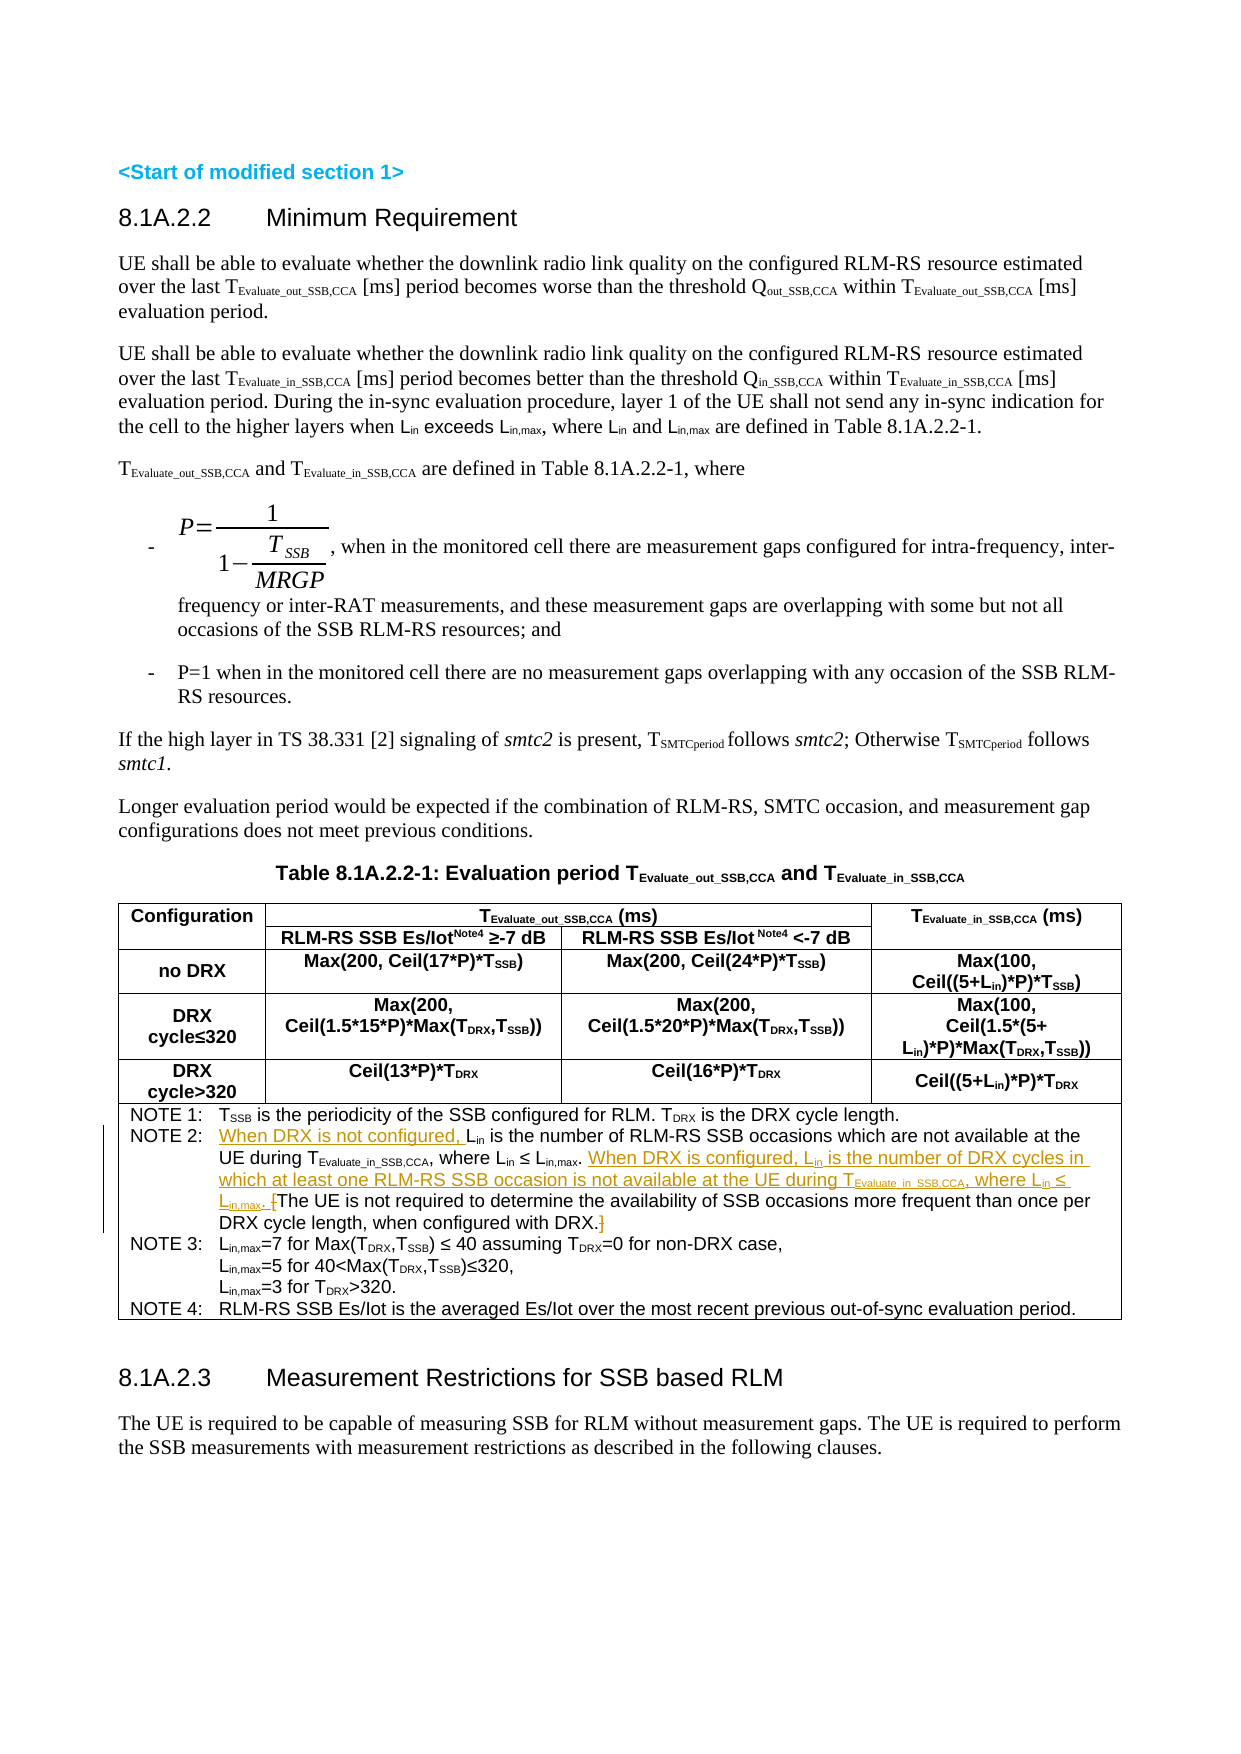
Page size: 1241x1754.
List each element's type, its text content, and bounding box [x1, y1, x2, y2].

table_cell NOTE 1: TSSB is the periodicity of the SSB configured for RLM. TDRX is the DRX cycle length. NOTE 2: Lin is the number of RLM-RS SSB occasions which are not available at the UE during TEvaluate_in_SSB,CCA, where Lin ≤ Lin,max. The UE is not required to determine the availability of SSB occasions more frequent than once per DRX cycle length, when configured with DRX. NOTE 3: Lin,max=7 for Max(TDRX,TSSB) ≤ 40 assuming TDRX=0 for non-DRX case, Lin,max=5 for 40<Max(TDRX,TSSB)≤320, Lin,max=3 for TDRX>320. NOTE 4: RLM-RS SSB Es/Iot is the averaged Es/Iot over the most recent previous out-of-sync evaluation period. [119, 1104, 1121, 1319]
table_cell Max(200, Ceil(1.5*20*P)*Max(TDRX,TSSB)) [562, 994, 871, 1058]
table_cell Max(100, Ceil(1.5*(5+Lin)*P)*Max(TDRX,TSSB)) [872, 994, 1121, 1058]
text - , when in the monitored cell there are measurement gaps configured for intra-frequency, inter-frequency or inter-RAT measurements, and these measurement gaps are overlapping with some but not all occasions of the SSB RLM-RS resources; and [148, 499, 1122, 641]
table_cell DRX cycle>320 [119, 1060, 265, 1103]
table_cell RLM-RS SSB Es/IotNote4 ≥-7 dB [266, 927, 561, 948]
subtitle 8.1A.2.2 Minimum Requirement [118, 203, 1122, 232]
table_cell [119, 926, 265, 948]
table_cell RLM-RS SSB Es/Iot Note4 <-7 dB [562, 927, 871, 948]
table_header TEvaluate_in_SSB,CCA (ms) [872, 904, 1121, 926]
table_cell Max(200, Ceil(24*P)*TSSB) [562, 950, 871, 993]
table_cell Ceil(16*P)*TDRX [562, 1060, 871, 1103]
text The UE is required to be capable of measuring SSB for RLM without measurement gaps. The UE is required to perform the SSB measurements with measurement restrictions as described in the following clauses. [118, 1411, 1122, 1459]
table_header TEvaluate_out_SSB,CCA (ms) [266, 904, 871, 926]
table_cell Max(100, Ceil((5+Lin)*P)*TSSB) [872, 950, 1121, 993]
table_cell no DRX [119, 950, 265, 993]
text - P=1 when in the monitored cell there are no measurement gaps overlapping with any occasion of the SSB RLM-RS resources. [148, 660, 1122, 708]
text Longer evaluation period would be expected if the combination of RLM-RS, SMTC occasion, and measurement gap configurations does not meet previous conditions. [118, 794, 1122, 842]
table_cell DRX cycle≤320 [119, 994, 265, 1058]
text 8.1A.2.3 Measurement Restrictions for SSB based RLM [118, 1363, 1122, 1392]
text Table 8.1A.2.2-1: Evaluation period TEvaluate_out_SSB,CCA and TEvaluate_in_SSB,CCA [118, 861, 1122, 884]
text TEvaluate_out_SSB,CCA and TEvaluate_in_SSB,CCA are defined in Table 8.1A.2.2-1, where [118, 456, 1122, 480]
text <Start of modified section 1> [118, 160, 1122, 184]
table_cell Max(200, Ceil(17*P)*TSSB) [266, 950, 561, 993]
table_cell Max(200, Ceil(1.5*15*P)*Max(TDRX,TSSB)) [266, 994, 561, 1058]
text If the high layer in TS 38.331 [2] signaling of smtc2 is present, TSMTCperiod follows smtc2; Otherwise TSMTCperiod follows smtc1. [118, 727, 1122, 775]
table_header Configuration [119, 904, 265, 926]
text UE shall be able to evaluate whether the downlink radio link quality on the configured RLM-RS resource estimated over the last TEvaluate_in_SSB,CCA [ms] period becomes better than the threshold Qin_SSB,CCA within TEvaluate_in_SSB,CCA [ms] evaluation period. During the in-sync evaluation procedure, layer 1 of the UE shall not send any in-sync indication for the cell to the higher layers when Lin exceeds Lin,max, where Lin and Lin,max are defined in Table 8.1A.2.2-1. [118, 341, 1122, 438]
table_cell Ceil(13*P)*TDRX [266, 1060, 561, 1103]
table_cell [872, 926, 1121, 948]
table_cell Ceil((5+Lin)*P)*TDRX [872, 1060, 1121, 1103]
text UE shall be able to evaluate whether the downlink radio link quality on the configured RLM-RS resource estimated over the last TEvaluate_out_SSB,CCA [ms] period becomes worse than the threshold Qout_SSB,CCA within TEvaluate_out_SSB,CCA [ms] evaluation period. [118, 250, 1122, 323]
